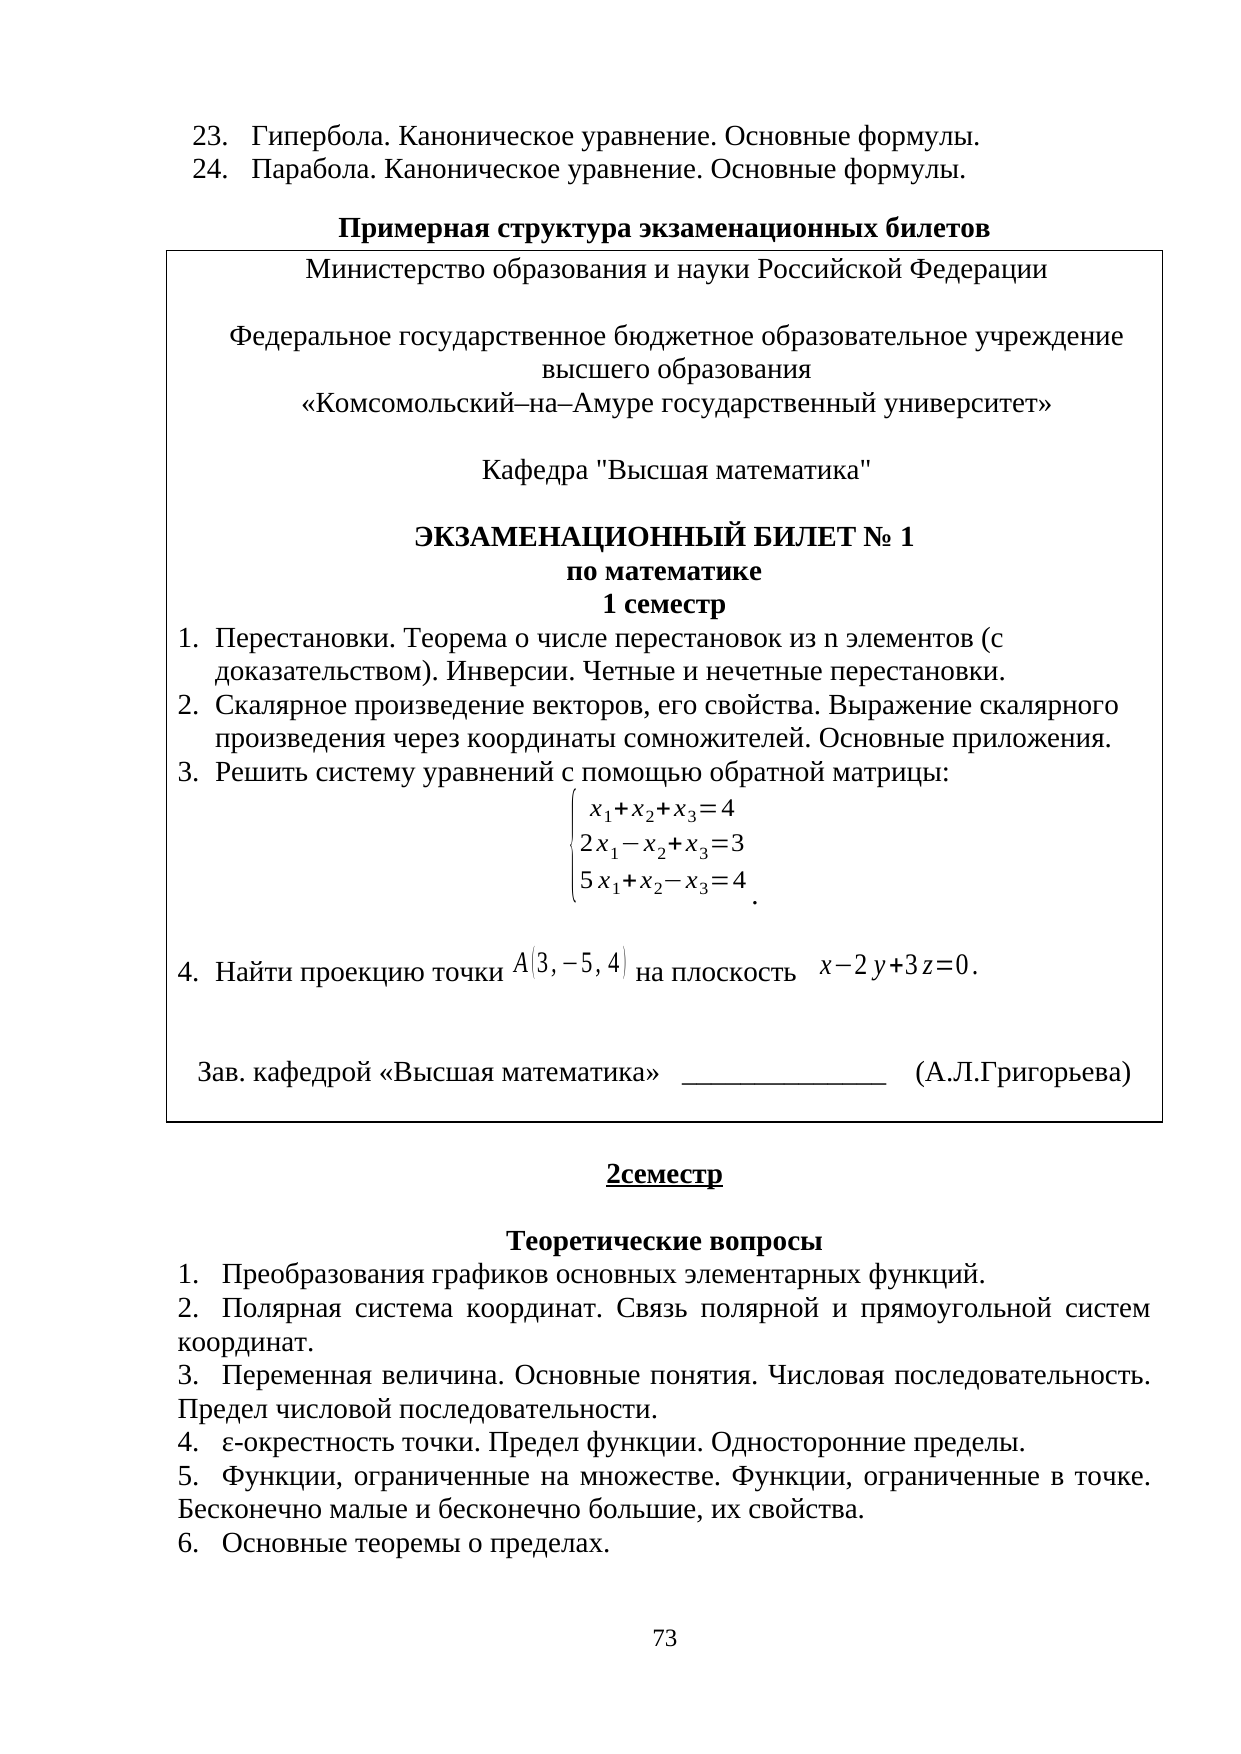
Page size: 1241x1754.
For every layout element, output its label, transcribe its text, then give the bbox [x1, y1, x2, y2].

list Преобразования графиков основных элементарных функций. [177, 1257, 1152, 1290]
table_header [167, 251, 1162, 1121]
list Гипербола. Каноническое уравнение. Основные формулы. [177, 118, 1152, 152]
list Переменная величина. Основные понятия. Числовая последовательность. Предел числовой последовательности. [177, 1357, 1152, 1424]
text 2семестр [177, 1156, 1152, 1189]
list Функции, ограниченные на множестве. Функции, ограниченные в точке. Бесконечно малые и бесконечно большие, их свойства. [177, 1458, 1152, 1525]
list Основные теоремы о пределах. [177, 1525, 1152, 1558]
list ε-окрестность точки. Предел функции. Односторонние пределы. [177, 1424, 1152, 1458]
text Теоретические вопросы [177, 1223, 1152, 1257]
subtitle Примерная структура экзаменационных билетов [177, 210, 1152, 244]
list Парабола. Каноническое уравнение. Основные формулы. [177, 152, 1152, 185]
list Полярная система координат. Связь полярной и прямоугольной систем координат. [177, 1290, 1152, 1357]
